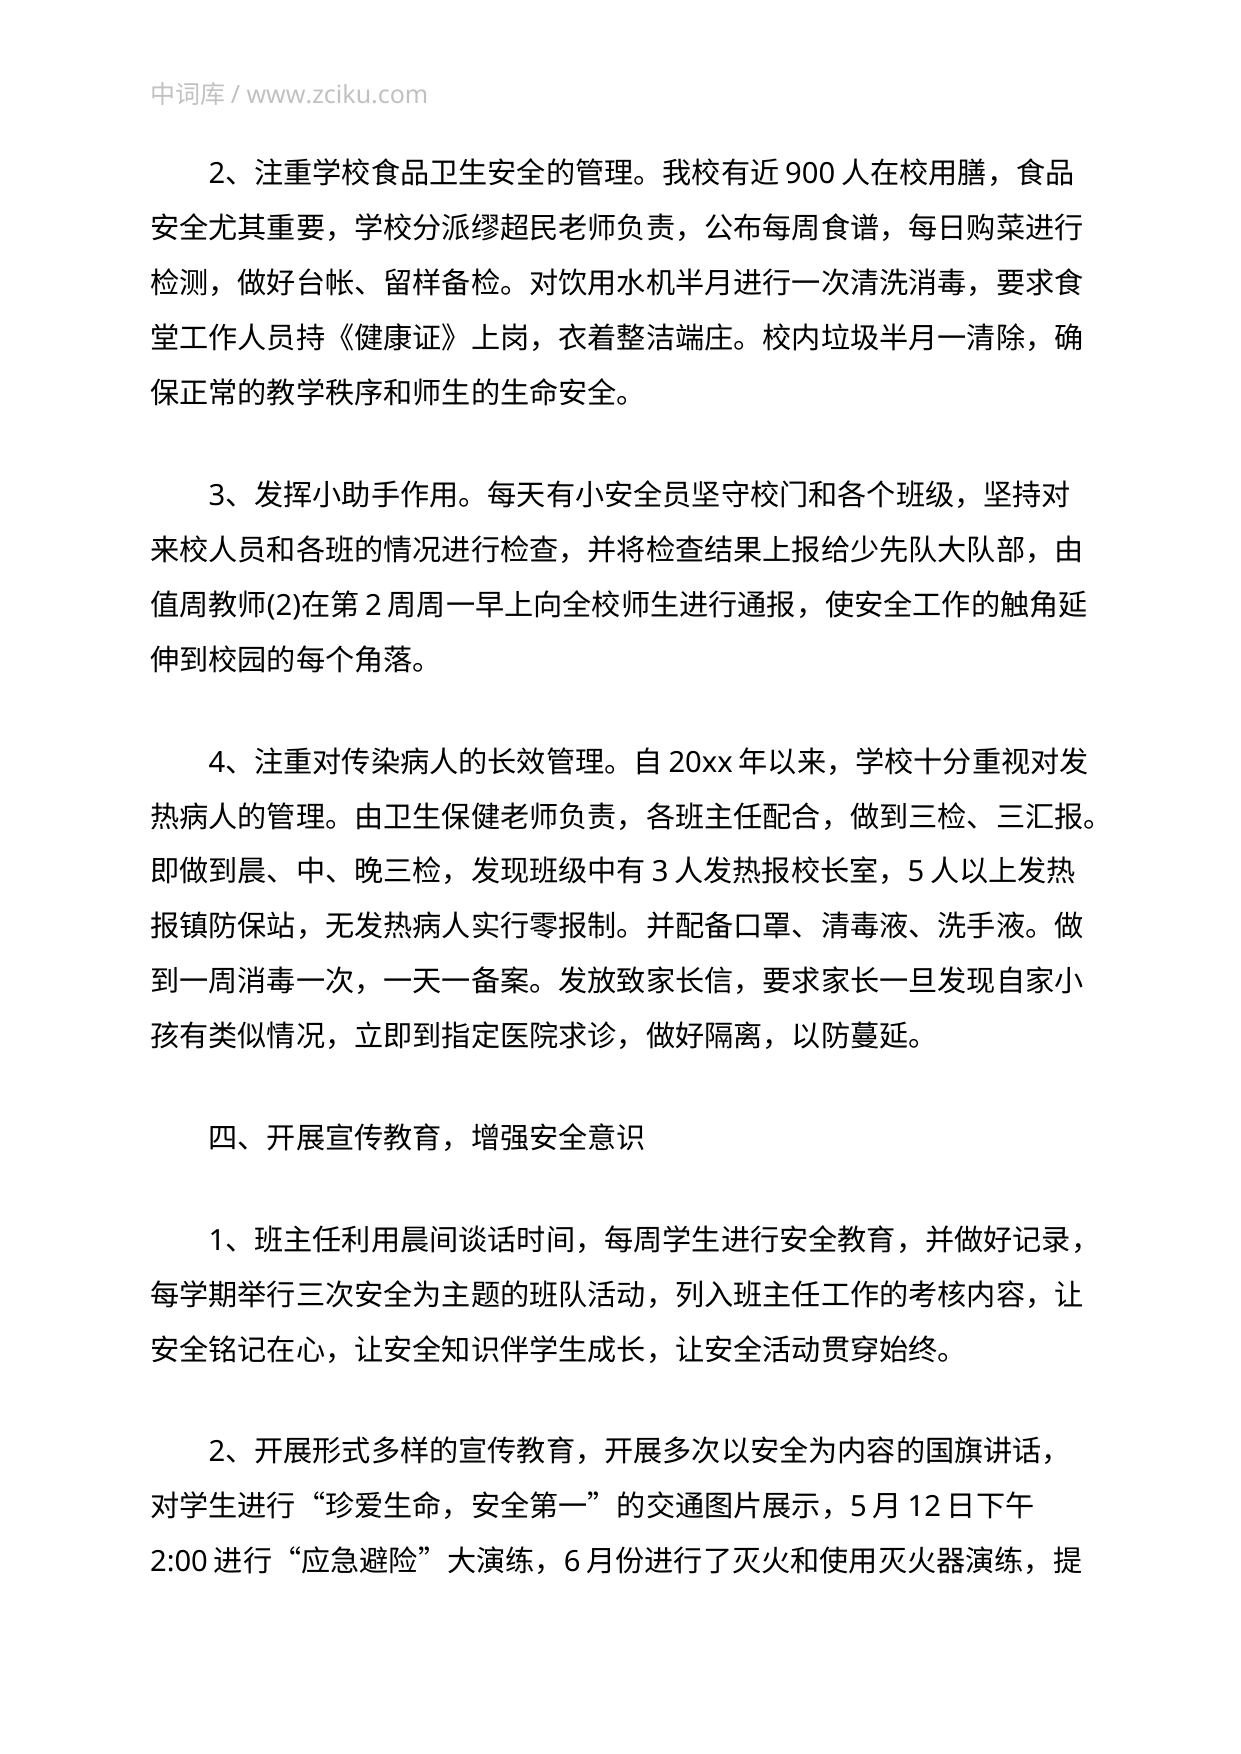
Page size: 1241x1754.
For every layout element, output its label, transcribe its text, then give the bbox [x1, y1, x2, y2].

text 3、发挥小助手作用。每天有小安全员坚守校门和各个班级，坚持对来校人员和各班的情况进行检查，并将检查结果上报给少先队大队部，由值周教师(2)在第2周周一早上向全校师生进行通报，使安全工作的触角延伸到校园的每个角落。 [150, 471, 1090, 679]
text 4、注重对传染病人的长效管理。自20xx年以来，学校十分重视对发热病人的管理。由卫生保健老师负责，各班主任配合，做到三检、三汇报。即做到晨、中、晚三检，发现班级中有3人发热报校长室，5人以上发热报镇防保站，无发热病人实行零报制。并配备口罩、清毒液、洗手液。做到一周消毒一次，一天一备案。发放致家长信，要求家长一旦发现自家小孩有类似情况，立即到指定医院求诊，做好隔离，以防蔓延。 [150, 738, 1090, 1055]
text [150, 1428, 1090, 1580]
text 四、开展宣传教育，增强安全意识 [150, 1114, 1090, 1157]
text 2、注重学校食品卫生安全的管理。我校有近900人在校用膳，食品安全尤其重要，学校分派缪超民老师负责，公布每周食谱，每日购菜进行检测，做好台帐、留样备检。对饮用水机半月进行一次清洗消毒，要求食堂工作人员持《健康证》上岗，衣着整洁端庄。校内垃圾半月一清除，确保正常的教学秩序和师生的生命安全。 [150, 150, 1090, 412]
text 1、班主任利用晨间谈话时间，每周学生进行安全教育，并做好记录，每学期举行三次安全为主题的班队活动，列入班主任工作的考核内容，让安全铭记在心，让安全知识伴学生成长，让安全活动贯穿始终。 [150, 1216, 1090, 1368]
